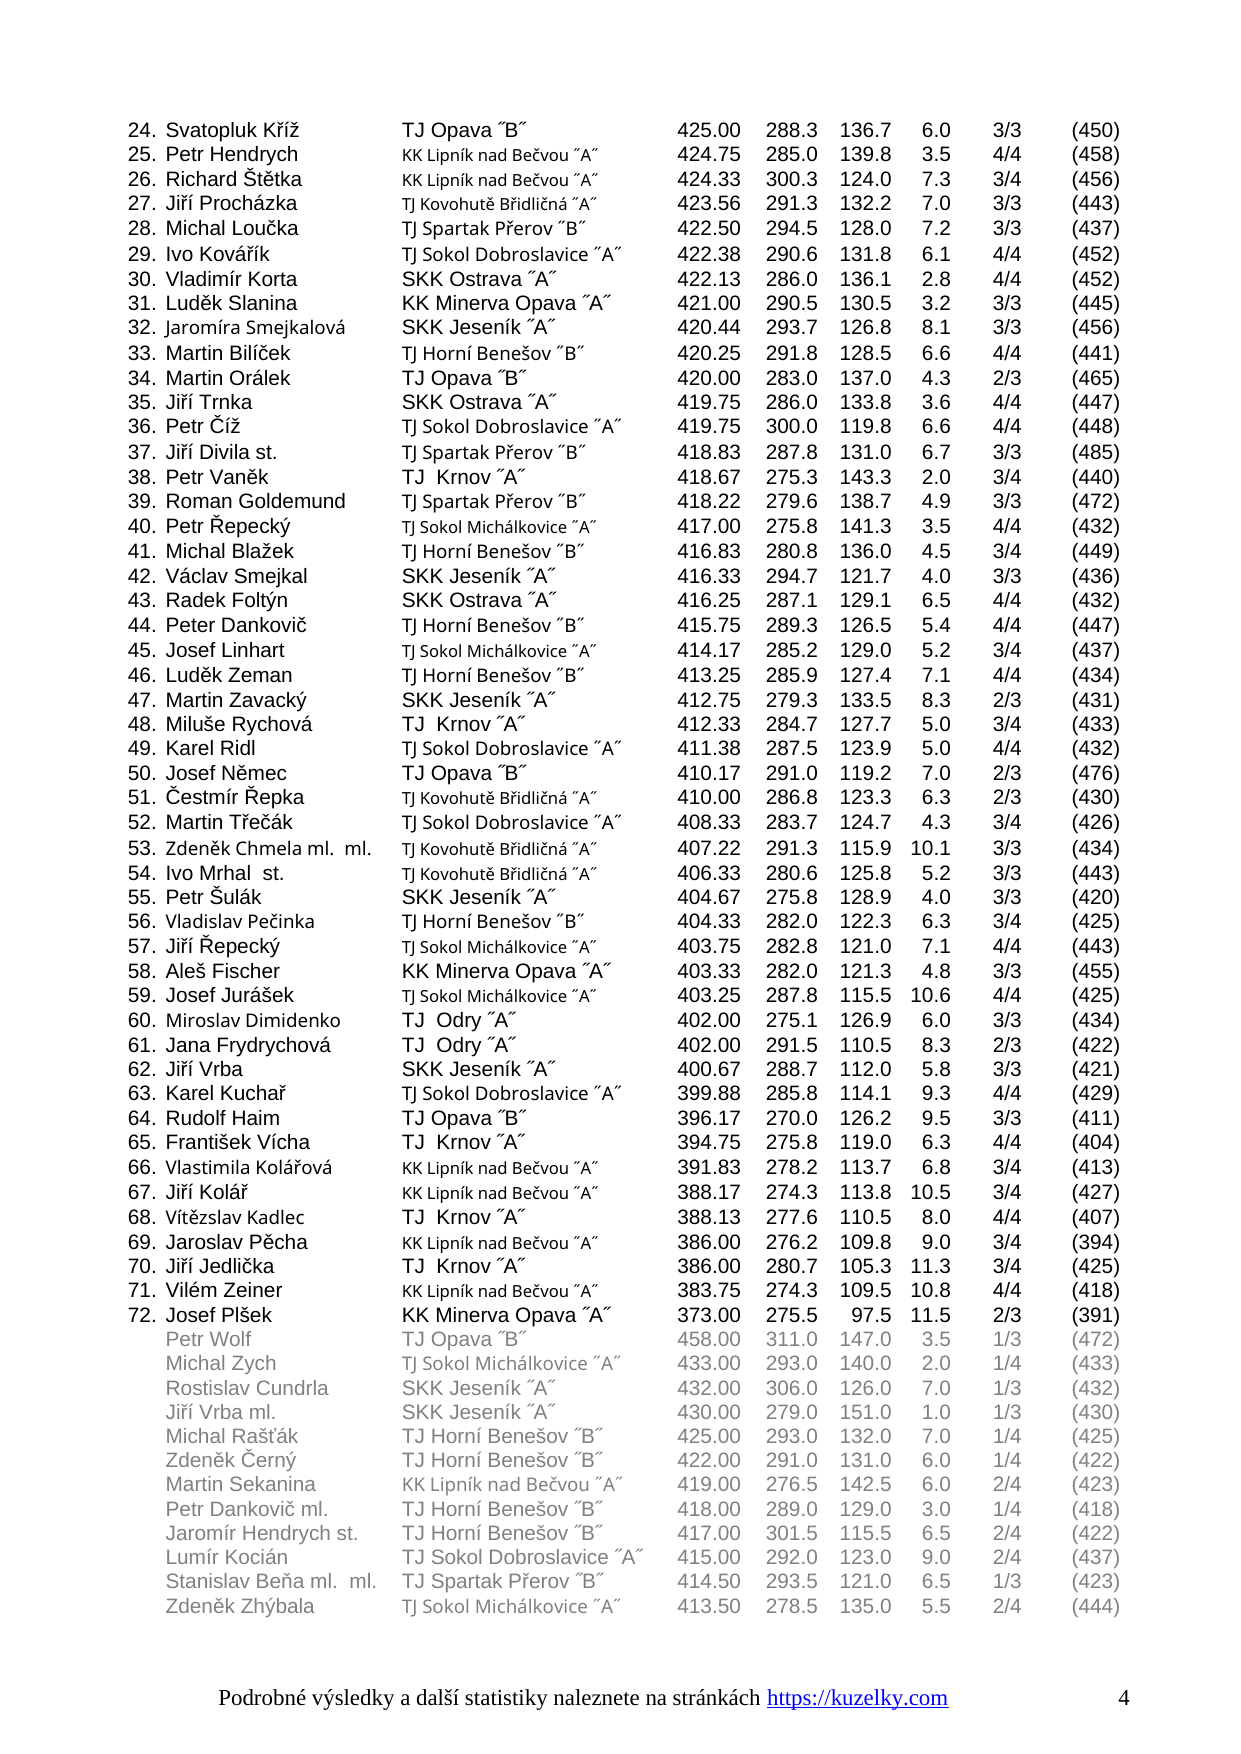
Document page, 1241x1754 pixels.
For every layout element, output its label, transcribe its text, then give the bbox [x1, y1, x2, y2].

text 49. Karel Ridl TJ Sokol Dobroslavice ˝A˝ 411.38 287.5 123.9 5.0 4/4 (432) [106, 735, 1134, 761]
text 38. Petr Vaněk TJ Krnov ˝A˝ 418.67 275.3 143.3 2.0 3/4 (440) [106, 464, 1134, 488]
text 48. Miluše Rychová TJ Krnov ˝A˝ 412.33 284.7 127.7 5.0 3/4 (433) [106, 711, 1134, 735]
text 26. Richard Štětka KK Lipník nad Bečvou ˝A˝ 424.33 300.3 124.0 7.3 3/4 (456) [106, 167, 1134, 191]
text Rostislav Cundrla SKK Jeseník ˝A˝ 432.00 306.0 126.0 7.0 1/3 (432) [106, 1376, 1134, 1400]
text 61. Jana Frydrychová TJ Odry ˝A˝ 402.00 291.5 110.5 8.3 2/3 (422) [106, 1033, 1134, 1057]
text 67. Jiří Kolář KK Lipník nad Bečvou ˝A˝ 388.17 274.3 113.8 10.5 3/4 (427) [106, 1179, 1134, 1204]
text Michal Rašťák TJ Horní Benešov ˝B˝ 425.00 293.0 132.0 7.0 1/4 (425) [106, 1424, 1134, 1448]
text 53. Zdeněk Chmela ml. ml. TJ Kovohutě Břidličná ˝A˝ 407.22 291.3 115.9 10.1 3/3 (434) [106, 835, 1134, 860]
text 63. Karel Kuchař TJ Sokol Dobroslavice ˝A˝ 399.88 285.8 114.1 9.3 4/4 (429) [106, 1081, 1134, 1106]
text 56. Vladislav Pečinka TJ Horní Benešov ˝B˝ 404.33 282.0 122.3 6.3 3/4 (425) [106, 909, 1134, 934]
text 58. Aleš Fischer KK Minerva Opava ˝A˝ 403.33 282.0 121.3 4.8 3/3 (455) [106, 959, 1134, 983]
text 69. Jaroslav Pěcha KK Lipník nad Bečvou ˝A˝ 386.00 276.2 109.8 9.0 3/4 (394) [106, 1229, 1134, 1254]
text 64. Rudolf Haim TJ Opava ˝B˝ 396.17 270.0 126.2 9.5 3/3 (411) [106, 1106, 1134, 1130]
text 41. Michal Blažek TJ Horní Benešov ˝B˝ 416.83 280.8 136.0 4.5 3/4 (449) [106, 538, 1134, 564]
text 46. Luděk Zeman TJ Horní Benešov ˝B˝ 413.25 285.9 127.4 7.1 4/4 (434) [106, 662, 1134, 687]
text 43. Radek Foltýn SKK Ostrava ˝A˝ 416.25 287.1 129.1 6.5 4/4 (432) [106, 588, 1134, 612]
text 54. Ivo Mrhal st. TJ Kovohutě Břidličná ˝A˝ 406.33 280.6 125.8 5.2 3/3 (443) [106, 860, 1134, 885]
text 34. Martin Orálek TJ Opava ˝B˝ 420.00 283.0 137.0 4.3 2/3 (465) [106, 366, 1134, 389]
text 27. Jiří Procházka TJ Kovohutě Břidličná ˝A˝ 423.56 291.3 132.2 7.0 3/3 (443) [106, 191, 1134, 216]
text Lumír Kocián TJ Sokol Dobroslavice ˝A˝ 415.00 292.0 123.0 9.0 2/4 (437) [106, 1545, 1134, 1569]
text Martin Sekanina KK Lipník nad Bečvou ˝A˝ 419.00 276.5 142.5 6.0 2/4 (423) [106, 1472, 1134, 1497]
text Zdeněk Černý TJ Horní Benešov ˝B˝ 422.00 291.0 131.0 6.0 1/4 (422) [106, 1448, 1134, 1472]
text 35. Jiří Trnka SKK Ostrava ˝A˝ 419.75 286.0 133.8 3.6 4/4 (447) [106, 389, 1134, 413]
text 60. Miroslav Dimidenko TJ Odry ˝A˝ 402.00 275.1 126.9 6.0 3/3 (434) [106, 1007, 1134, 1033]
text 44. Peter Dankovič TJ Horní Benešov ˝B˝ 415.75 289.3 126.5 5.4 4/4 (447) [106, 612, 1134, 637]
text 71. Vilém Zeiner KK Lipník nad Bečvou ˝A˝ 383.75 274.3 109.5 10.8 4/4 (418) [106, 1278, 1134, 1302]
text 72. Josef Plšek KK Minerva Opava ˝A˝ 373.00 275.5 97.5 11.5 2/3 (391) [106, 1302, 1134, 1326]
text 62. Jiří Vrba SKK Jeseník ˝A˝ 400.67 288.7 112.0 5.8 3/3 (421) [106, 1057, 1134, 1081]
text 50. Josef Němec TJ Opava ˝B˝ 410.17 291.0 119.2 7.0 2/3 (476) [106, 761, 1134, 785]
text 68. Vítězslav Kadlec TJ Krnov ˝A˝ 388.13 277.6 110.5 8.0 4/4 (407) [106, 1204, 1134, 1229]
text Petr Wolf TJ Opava ˝B˝ 458.00 311.0 147.0 3.5 1/3 (472) [106, 1326, 1134, 1350]
text 51. Čestmír Řepka TJ Kovohutě Břidličná ˝A˝ 410.00 286.8 123.3 6.3 2/3 (430) [106, 785, 1134, 809]
text Jaromír Hendrych st. TJ Horní Benešov ˝B˝ 417.00 301.5 115.5 6.5 2/4 (422) [106, 1521, 1134, 1545]
text 36. Petr Číž TJ Sokol Dobroslavice ˝A˝ 419.75 300.0 119.8 6.6 4/4 (448) [106, 413, 1134, 439]
text 24. Svatopluk Kříž TJ Opava ˝B˝ 425.00 288.3 136.7 6.0 3/3 (450) [106, 118, 1134, 142]
text Jiří Vrba ml. SKK Jeseník ˝A˝ 430.00 279.0 151.0 1.0 1/3 (430) [106, 1400, 1134, 1424]
text Petr Dankovič ml. TJ Horní Benešov ˝B˝ 418.00 289.0 129.0 3.0 1/4 (418) [106, 1497, 1134, 1521]
text 29. Ivo Kovářík TJ Sokol Dobroslavice ˝A˝ 422.38 290.6 131.8 6.1 4/4 (452) [106, 241, 1134, 267]
text 65. František Vícha TJ Krnov ˝A˝ 394.75 275.8 119.0 6.3 4/4 (404) [106, 1130, 1134, 1154]
text 25. Petr Hendrych KK Lipník nad Bečvou ˝A˝ 424.75 285.0 139.8 3.5 4/4 (458) [106, 142, 1134, 167]
text 33. Martin Bilíček TJ Horní Benešov ˝B˝ 420.25 291.8 128.5 6.6 4/4 (441) [106, 340, 1134, 366]
text 45. Josef Linhart TJ Sokol Michálkovice ˝A˝ 414.17 285.2 129.0 5.2 3/4 (437) [106, 637, 1134, 662]
text Michal Zych TJ Sokol Michálkovice ˝A˝ 433.00 293.0 140.0 2.0 1/4 (433) [106, 1350, 1134, 1376]
text 57. Jiří Řepecký TJ Sokol Michálkovice ˝A˝ 403.75 282.8 121.0 7.1 4/4 (443) [106, 934, 1134, 959]
text 47. Martin Zavacký SKK Jeseník ˝A˝ 412.75 279.3 133.5 8.3 2/3 (431) [106, 687, 1134, 711]
text 39. Roman Goldemund TJ Spartak Přerov ˝B˝ 418.22 279.6 138.7 4.9 3/3 (472) [106, 488, 1134, 514]
text 30. Vladimír Korta SKK Ostrava ˝A˝ 422.13 286.0 136.1 2.8 4/4 (452) [106, 267, 1134, 291]
text 55. Petr Šulák SKK Jeseník ˝A˝ 404.67 275.8 128.9 4.0 3/3 (420) [106, 885, 1134, 909]
text 70. Jiří Jedlička TJ Krnov ˝A˝ 386.00 280.7 105.3 11.3 3/4 (425) [106, 1254, 1134, 1278]
text Zdeněk Zhýbala TJ Sokol Michálkovice ˝A˝ 413.50 278.5 135.0 5.5 2/4 (444) [106, 1593, 1134, 1619]
text 40. Petr Řepecký TJ Sokol Michálkovice ˝A˝ 417.00 275.8 141.3 3.5 4/4 (432) [106, 514, 1134, 538]
text 32. Jaromíra Smejkalová SKK Jeseník ˝A˝ 420.44 293.7 126.8 8.1 3/3 (456) [106, 314, 1134, 340]
text Stanislav Beňa ml. ml. TJ Spartak Přerov ˝B˝ 414.50 293.5 121.0 6.5 1/3 (423) [106, 1569, 1134, 1593]
text 37. Jiří Divila st. TJ Spartak Přerov ˝B˝ 418.83 287.8 131.0 6.7 3/3 (485) [106, 439, 1134, 464]
text 28. Michal Loučka TJ Spartak Přerov ˝B˝ 422.50 294.5 128.0 7.2 3/3 (437) [106, 216, 1134, 241]
text 66. Vlastimila Kolářová KK Lipník nad Bečvou ˝A˝ 391.83 278.2 113.7 6.8 3/4 (413) [106, 1154, 1134, 1179]
text 59. Josef Jurášek TJ Sokol Michálkovice ˝A˝ 403.25 287.8 115.5 10.6 4/4 (425) [106, 983, 1134, 1007]
text 31. Luděk Slanina KK Minerva Opava ˝A˝ 421.00 290.5 130.5 3.2 3/3 (445) [106, 291, 1134, 314]
text 42. Václav Smejkal SKK Jeseník ˝A˝ 416.33 294.7 121.7 4.0 3/3 (436) [106, 564, 1134, 588]
text 52. Martin Třečák TJ Sokol Dobroslavice ˝A˝ 408.33 283.7 124.7 4.3 3/4 (426) [106, 809, 1134, 835]
